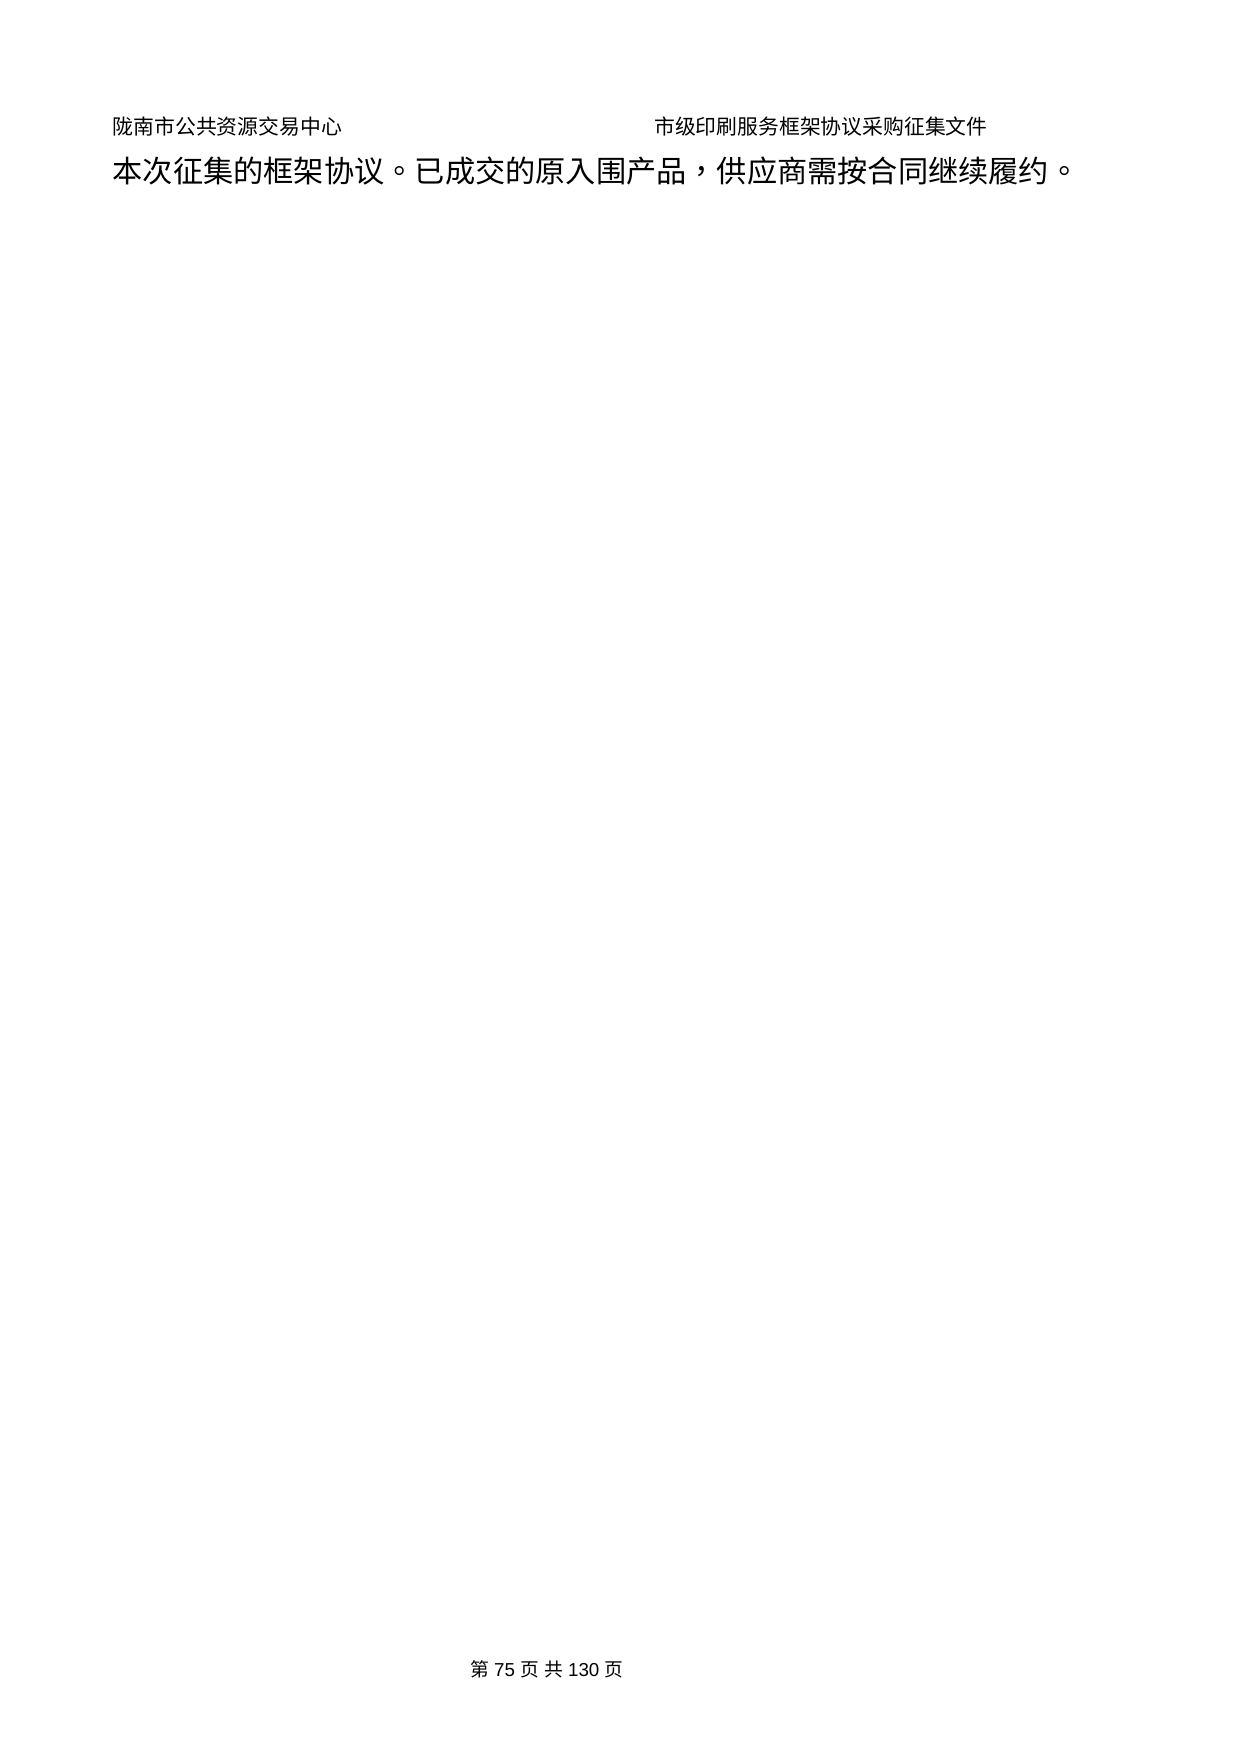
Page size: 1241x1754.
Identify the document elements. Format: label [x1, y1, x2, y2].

text [112, 150, 1128, 191]
